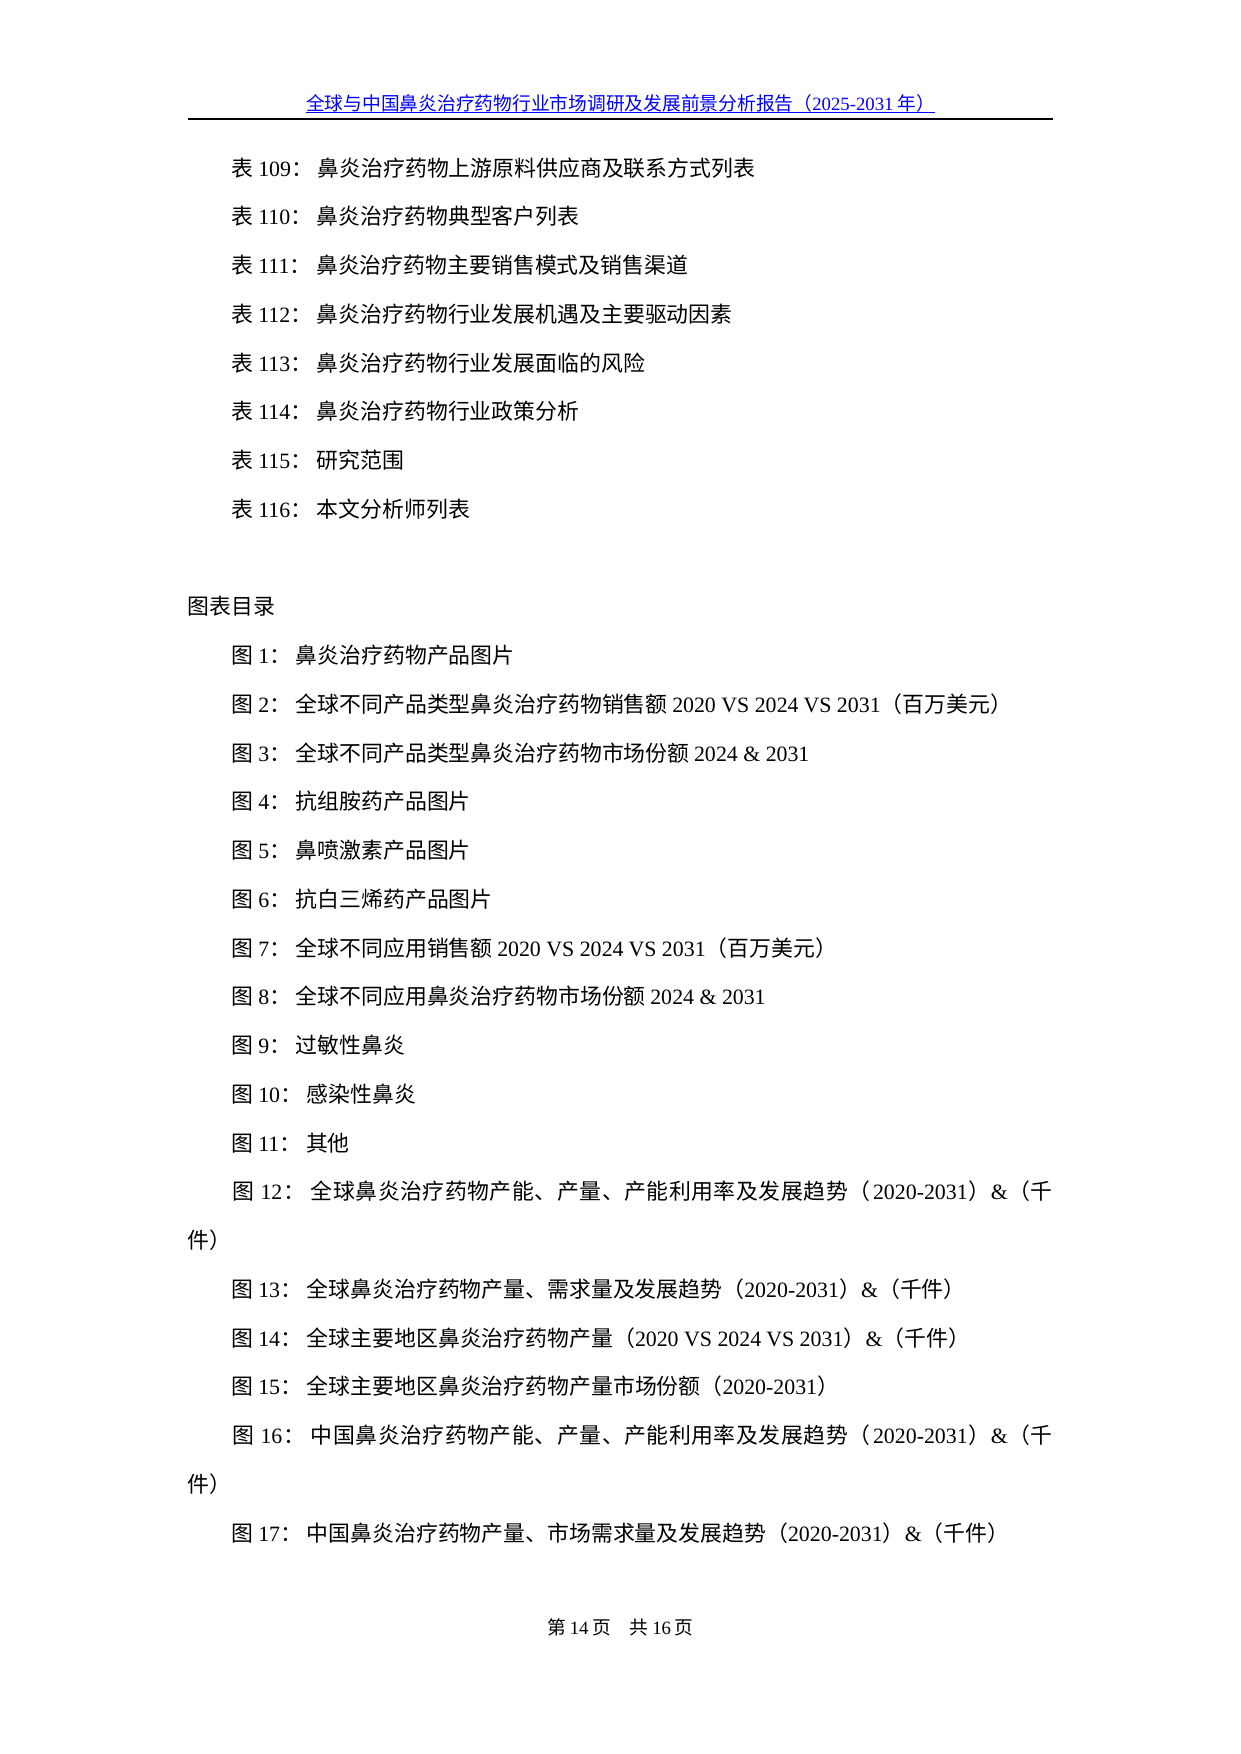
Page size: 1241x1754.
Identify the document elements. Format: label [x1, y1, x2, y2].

text [187, 150, 1053, 1548]
